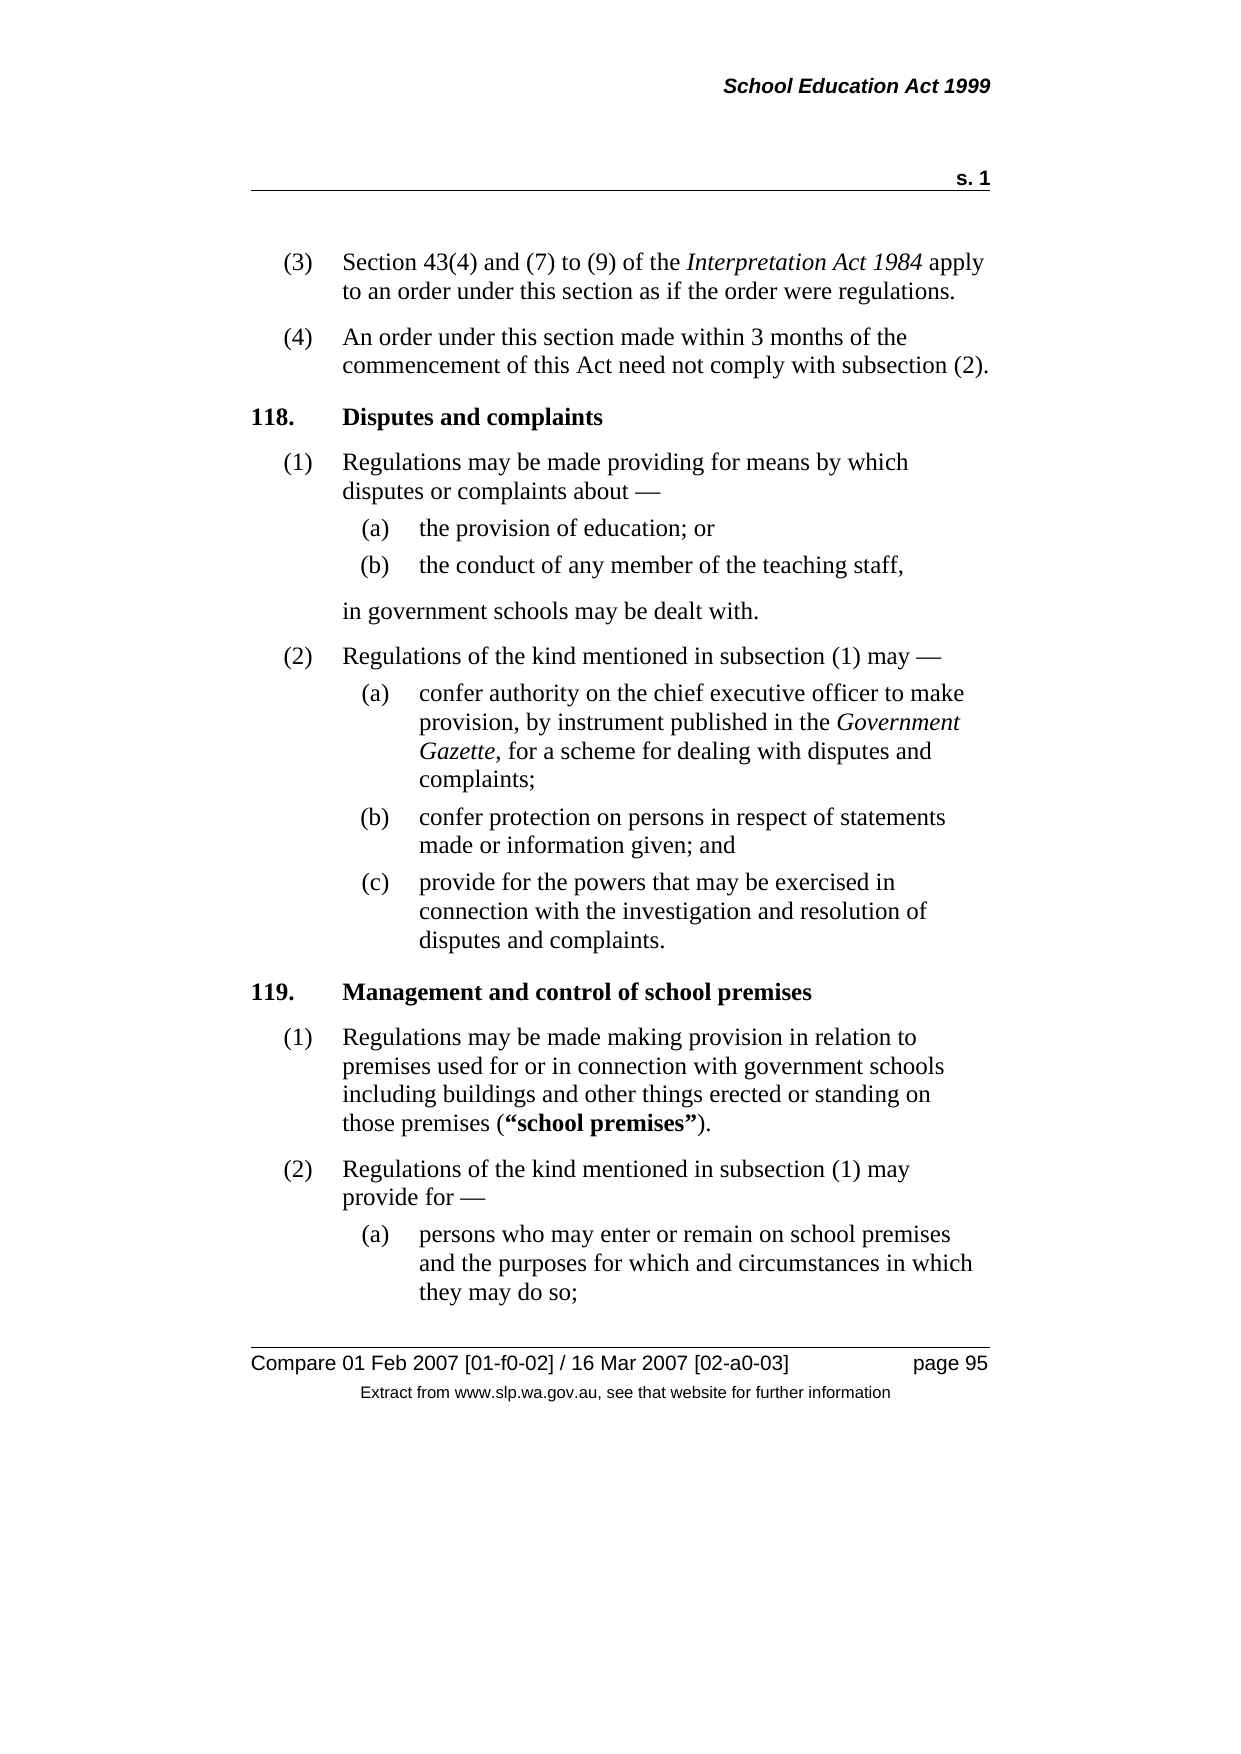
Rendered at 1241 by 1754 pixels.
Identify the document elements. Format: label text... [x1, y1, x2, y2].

text (1) Regulations may be made providing for means by which disputes or complaints about — [251, 447, 990, 505]
text (a) persons who may enter or remain on school premises and the purposes for which and circumstances in which they may do so; [251, 1219, 990, 1306]
subtitle 119. Management and control of school premises [251, 977, 990, 1005]
text in government schools may be dealt with. [251, 596, 990, 624]
text (3) Section 43(4) and (7) to (9) of the Interpretation Act 1984 apply to an order under this section as if the order were regulations. [251, 247, 990, 305]
text (1) Regulations may be made making provision in relation to premises used for or in connection with government schools including buildings and other things erected or standing on those premises (“school premises”). [251, 1022, 990, 1137]
subtitle 118. Disputes and complaints [251, 402, 990, 431]
text (b) confer protection on persons in respect of statements made or information given; and [251, 802, 990, 859]
text (a) confer authority on the chief executive officer to make provision, by instrument published in the Government Gazette, for a scheme for dealing with disputes and complaints; [251, 678, 990, 793]
text (c) provide for the powers that may be exercised in connection with the investigation and resolution of disputes and complaints. [251, 867, 990, 954]
text (2) Regulations of the kind mentioned in subsection (1) may provide for — [251, 1154, 990, 1211]
text (2) Regulations of the kind mentioned in subsection (1) may — [251, 641, 990, 670]
text (b) the conduct of any member of the teaching staff, [251, 550, 990, 579]
text (4) An order under this section made within 3 months of the commencement of this Act need not comply with subsection (2). [251, 322, 990, 379]
text (a) the provision of education; or [251, 513, 990, 542]
